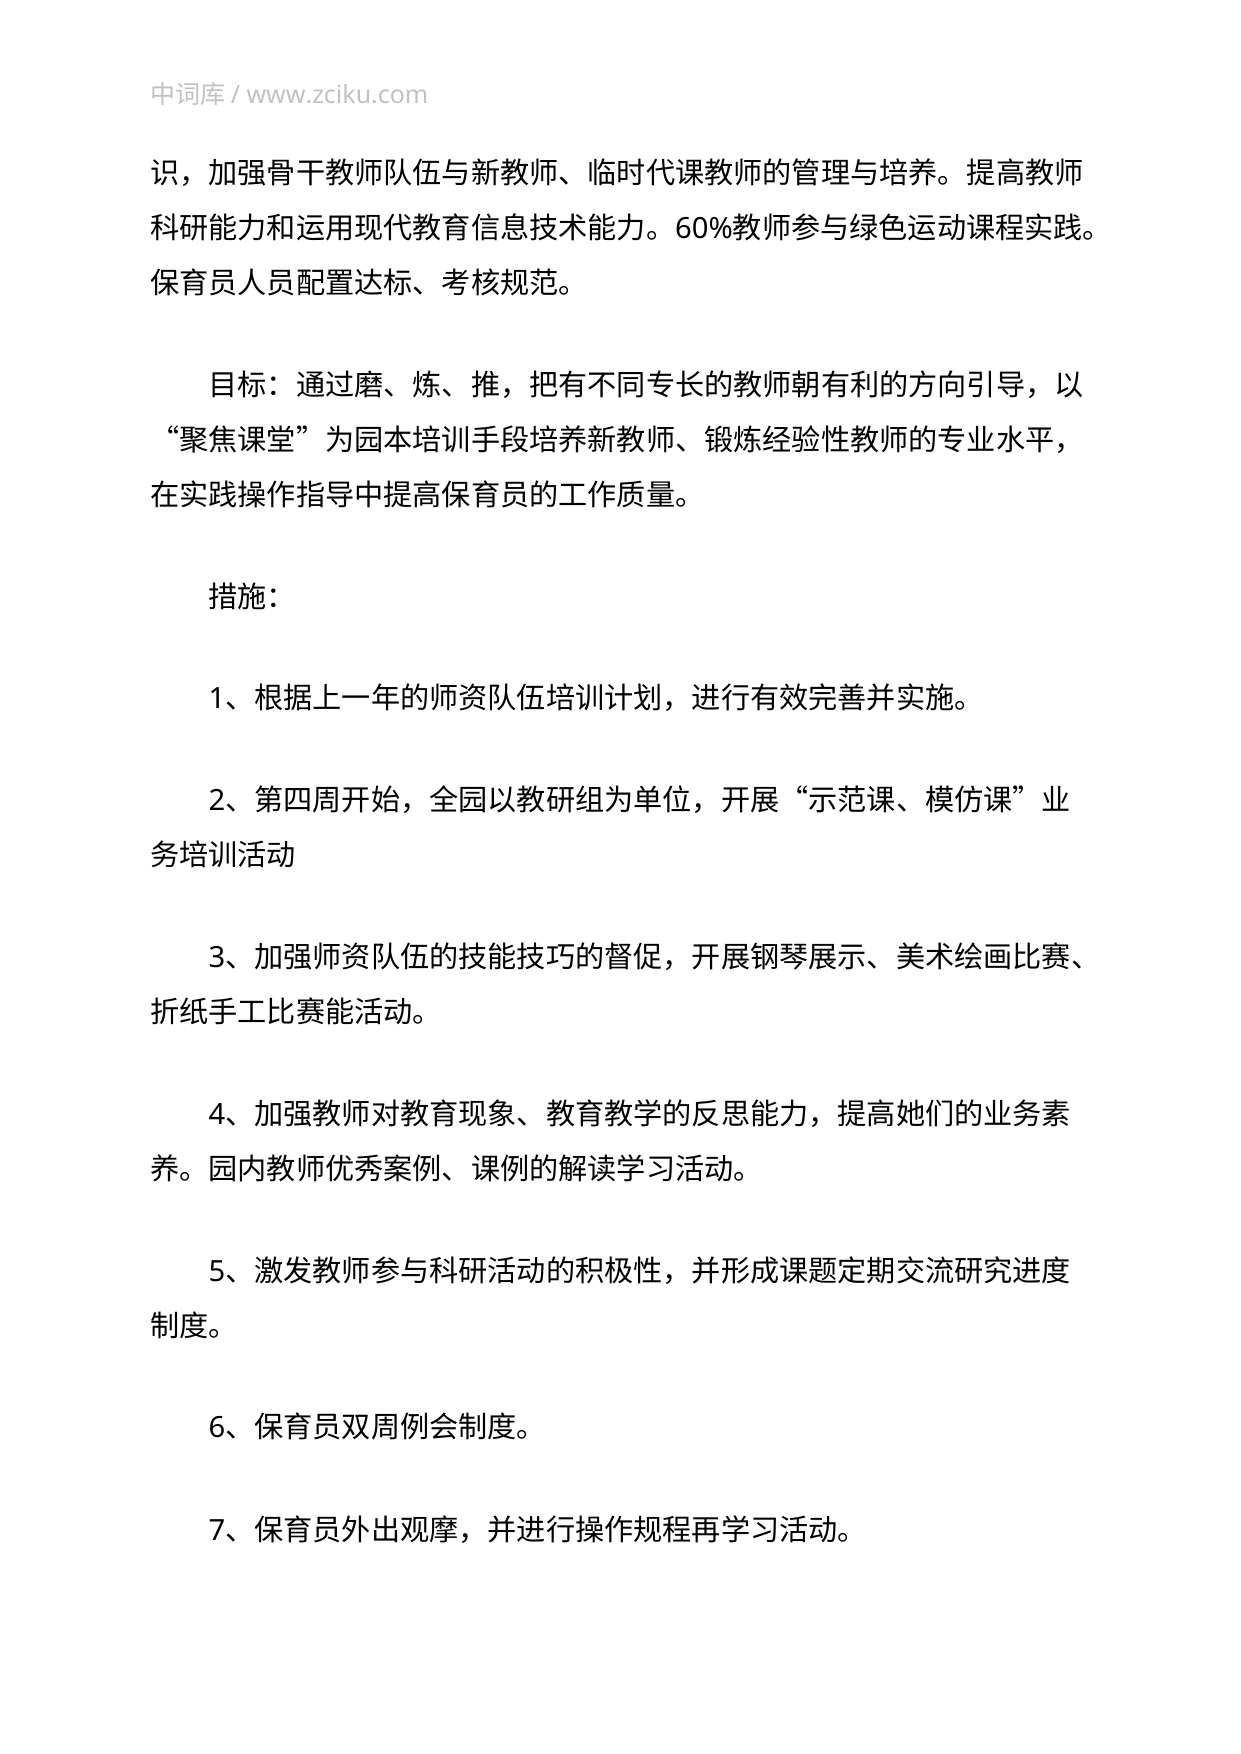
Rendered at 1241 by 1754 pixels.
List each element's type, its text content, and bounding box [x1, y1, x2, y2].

text 5、激发教师参与科研活动的积极性，并形成课题定期交流研究进度制度。 [150, 1247, 1090, 1344]
text 4、加强教师对教育现象、教育教学的反思能力，提高她们的业务素养。园内教师优秀案例、课例的解读学习活动。 [150, 1091, 1090, 1188]
text 6、保育员双周例会制度。 [150, 1404, 1090, 1446]
text 目标：通过磨、炼、推，把有不同专长的教师朝有利的方向引导，以“聚焦课堂”为园本培训手段培养新教师、锻炼经验性教师的专业水平，在实践操作指导中提高保育员的工作质量。 [150, 362, 1090, 514]
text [150, 150, 1090, 302]
text 2、第四周开始，全园以教研组为单位，开展“示范课、模仿课”业务培训活动 [150, 777, 1090, 874]
text 1、根据上一年的师资队伍培训计划，进行有效完善并实施。 [150, 675, 1090, 717]
text 7、保育员外出观摩，并进行操作规程再学习活动。 [150, 1506, 1090, 1548]
text 3、加强师资队伍的技能技巧的督促，开展钢琴展示、美术绘画比赛、折纸手工比赛能活动。 [150, 934, 1090, 1031]
text 措施： [150, 573, 1090, 616]
